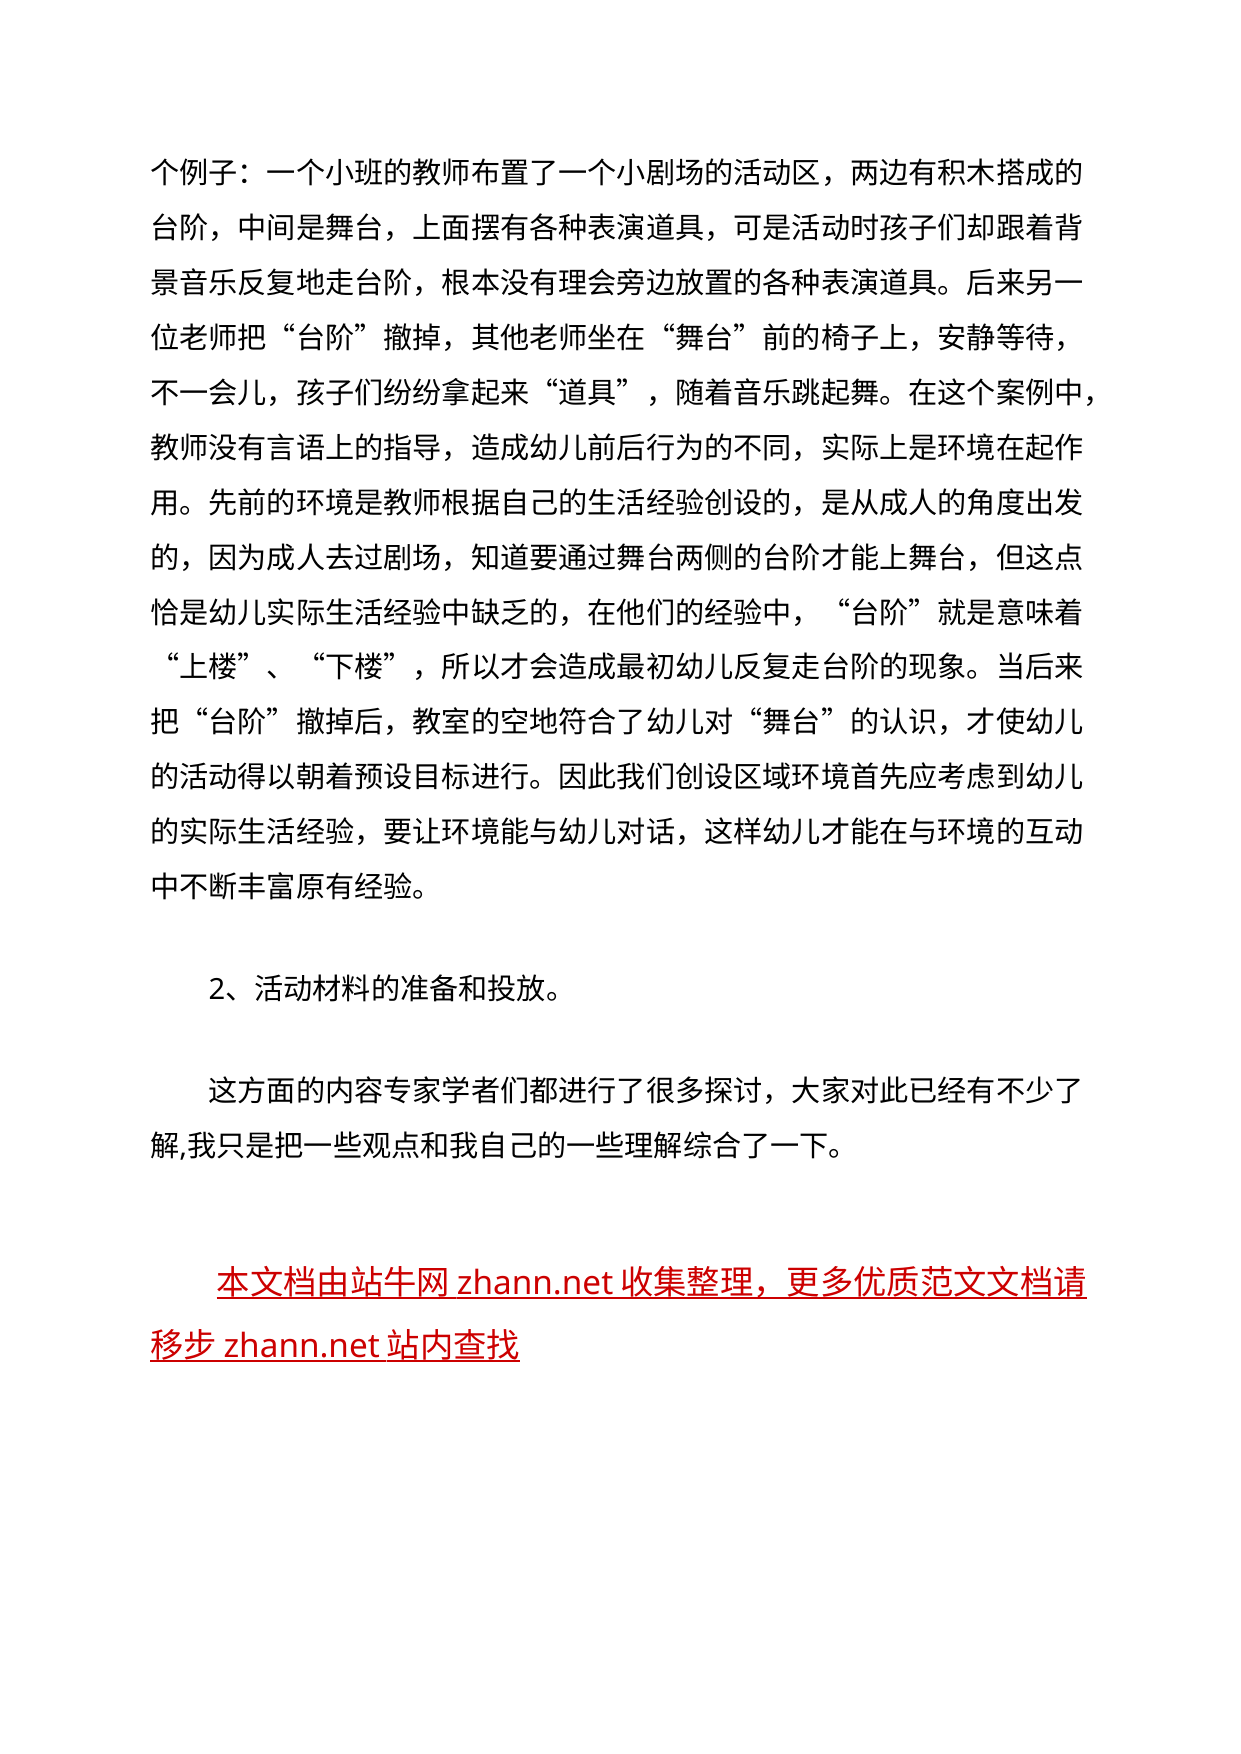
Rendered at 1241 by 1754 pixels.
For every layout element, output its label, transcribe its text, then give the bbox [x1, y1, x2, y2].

text 2、活动材料的准备和投放。 [150, 965, 1090, 1008]
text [150, 150, 1090, 906]
text 这方面的内容专家学者们都进行了很多探讨，大家对此已经有不少了解,我只是把一些观点和我自己的一些理解综合了一下。 [150, 1067, 1090, 1165]
text 本文档由站牛网zhann.net收集整理，更多优质范文文档请移步zhann.net站内查找 [150, 1256, 1090, 1367]
